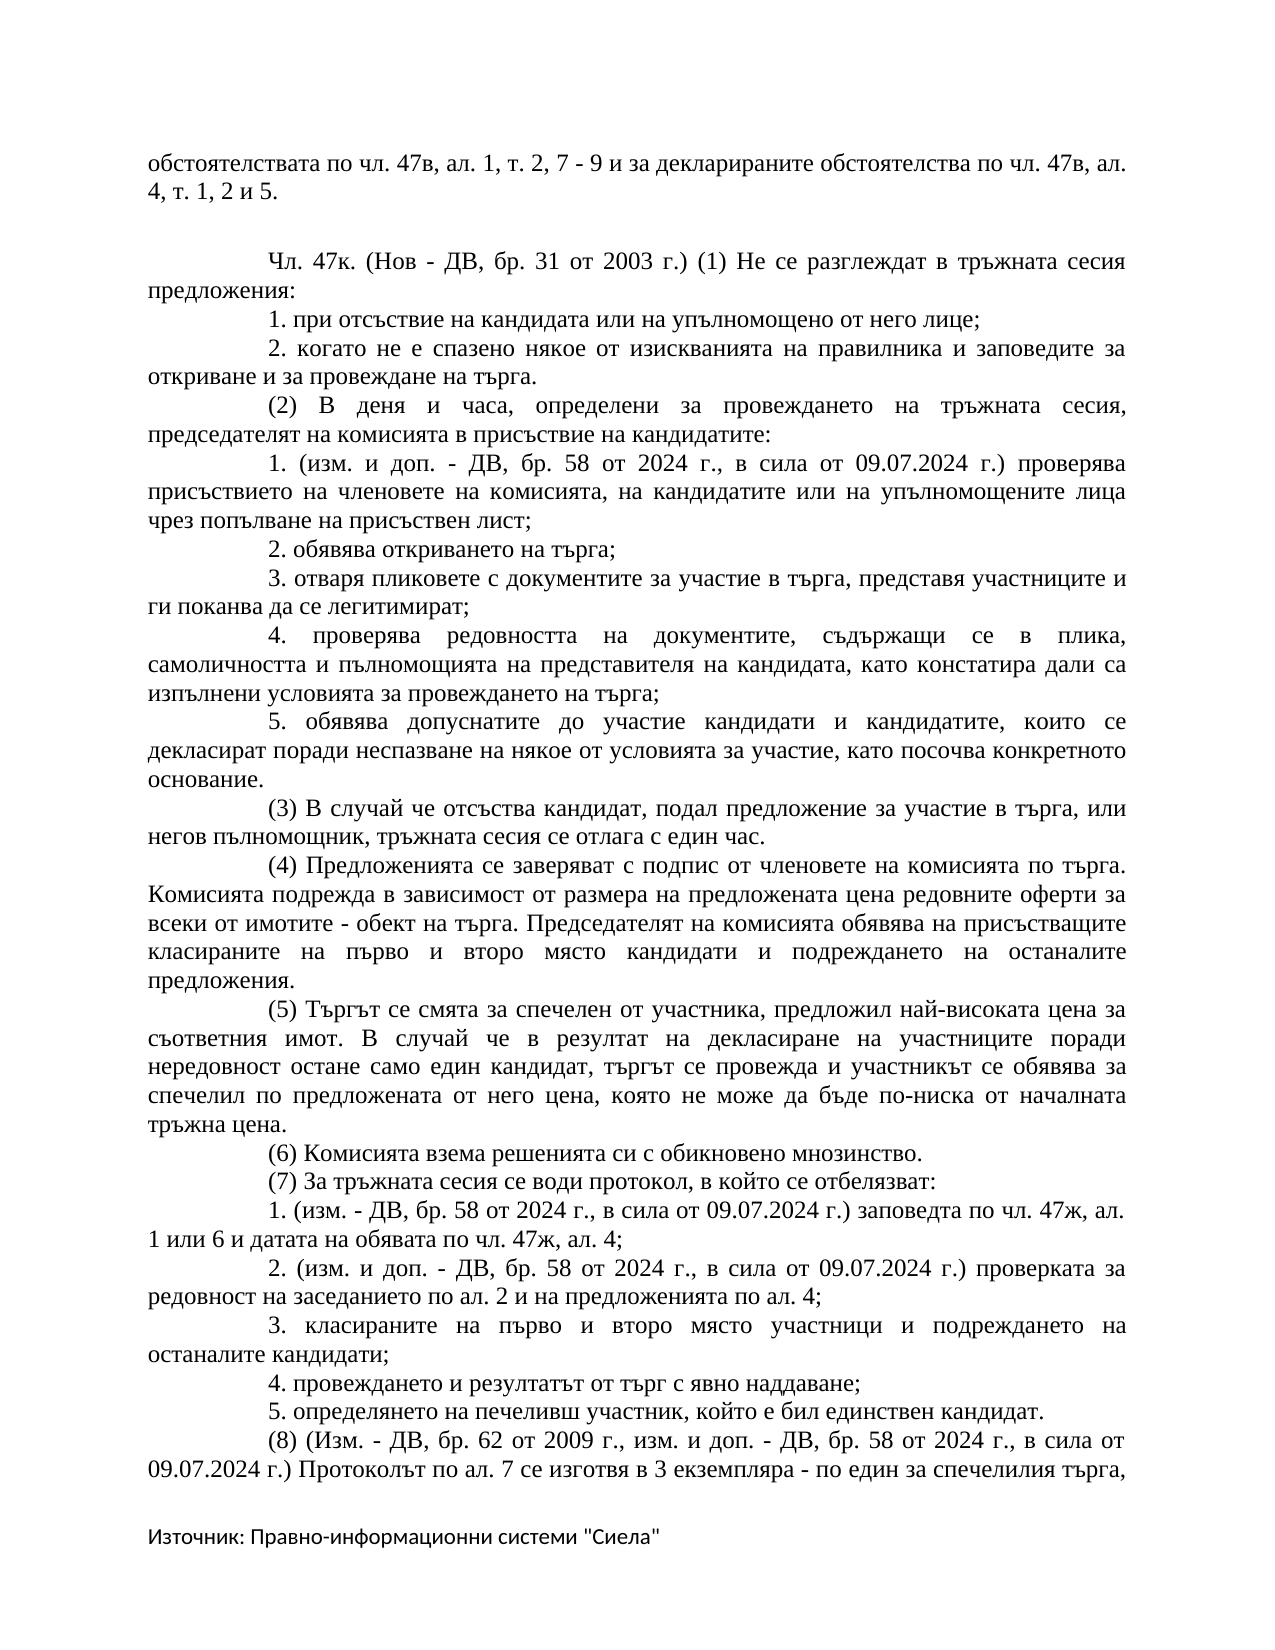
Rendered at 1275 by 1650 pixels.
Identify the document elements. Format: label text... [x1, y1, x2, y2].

text 3. отваря пликовете с документите за участие в търга, представя участниците и ги поканва да се легитимират; [148, 563, 1127, 620]
text (6) Комисията взема решенията си с обикновено мнозинство. [148, 1138, 1127, 1166]
text Чл. 47к. (Нов - ДВ, бр. 31 от 2003 г.) (1) Не се разглеждат в тръжната сесия предложения: [148, 246, 1127, 304]
text 2. когато не е спазено някое от изискванията на правилника и заповедите за откриване и за провеждане на търга. [148, 333, 1127, 390]
text 3. класираните на първо и второ място участници и подреждането на останалите кандидати; [148, 1310, 1127, 1368]
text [148, 1425, 1127, 1483]
text 1. (изм. и доп. - ДВ, бр. 58 от 2024 г., в сила от 09.07.2024 г.) проверява присъствието на членовете на комисията, на кандидатите или на упълномощените лица чрез попълване на присъствен лист; [148, 448, 1127, 534]
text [148, 148, 1127, 205]
text 1. при отсъствие на кандидата или на упълномощено от него лице; [148, 304, 1127, 333]
text (3) В случай че отсъства кандидат, подал предложение за участие в търга, или негов пълномощник, тръжната сесия се отлага с един час. [148, 793, 1127, 850]
text (5) Търгът се смята за спечелен от участника, предложил най-високата цена за съответния имот. В случай че в резултат на декласиране на участниците поради нередовност остане само един кандидат, търгът се провежда и участникът се обявява за спечелил по предложената от него цена, която не може да бъде по-ниска от началната тръжна цена. [148, 994, 1127, 1138]
text 5. обявява допуснатите до участие кандидати и кандидатите, които се декласират поради неспазване на някое от условията за участие, като посочва конкретното основание. [148, 706, 1127, 793]
text 5. определянето на печеливш участник, който е бил единствен кандидат. [148, 1396, 1127, 1425]
text 2. обявява откриването на търга; [148, 534, 1127, 563]
text 4. проверява редовността на документите, съдържащи се в плика, самоличността и пълномощията на представителя на кандидата, като констатира дали са изпълнени условията за провеждането на търга; [148, 620, 1127, 706]
text (7) За тръжната сесия се води протокол, в който се отбелязват: [148, 1166, 1127, 1195]
text 2. (изм. и доп. - ДВ, бр. 58 от 2024 г., в сила от 09.07.2024 г.) проверката за редовност на заседанието по ал. 2 и на предложенията по ал. 4; [148, 1253, 1127, 1310]
text 1. (изм. - ДВ, бр. 58 от 2024 г., в сила от 09.07.2024 г.) заповедта по чл. 47ж, ал. 1 или 6 и датата на обявата по чл. 47ж, ал. 4; [148, 1195, 1127, 1253]
text 4. провеждането и резултатът от търг с явно наддаване; [148, 1368, 1127, 1396]
text (2) В деня и часа, определени за провеждането на тръжната сесия, председателят на комисията в присъствие на кандидатите: [148, 390, 1127, 448]
text (4) Предложенията се заверяват с подпис от членовете на комисията по търга. Комисията подрежда в зависимост от размера на предложената цена редовните оферти за всеки от имотите - обект на търга. Председателят на комисията обявява на присъстващите класираните на първо и второ място кандидати и подреждането на останалите предложения. [148, 850, 1127, 994]
